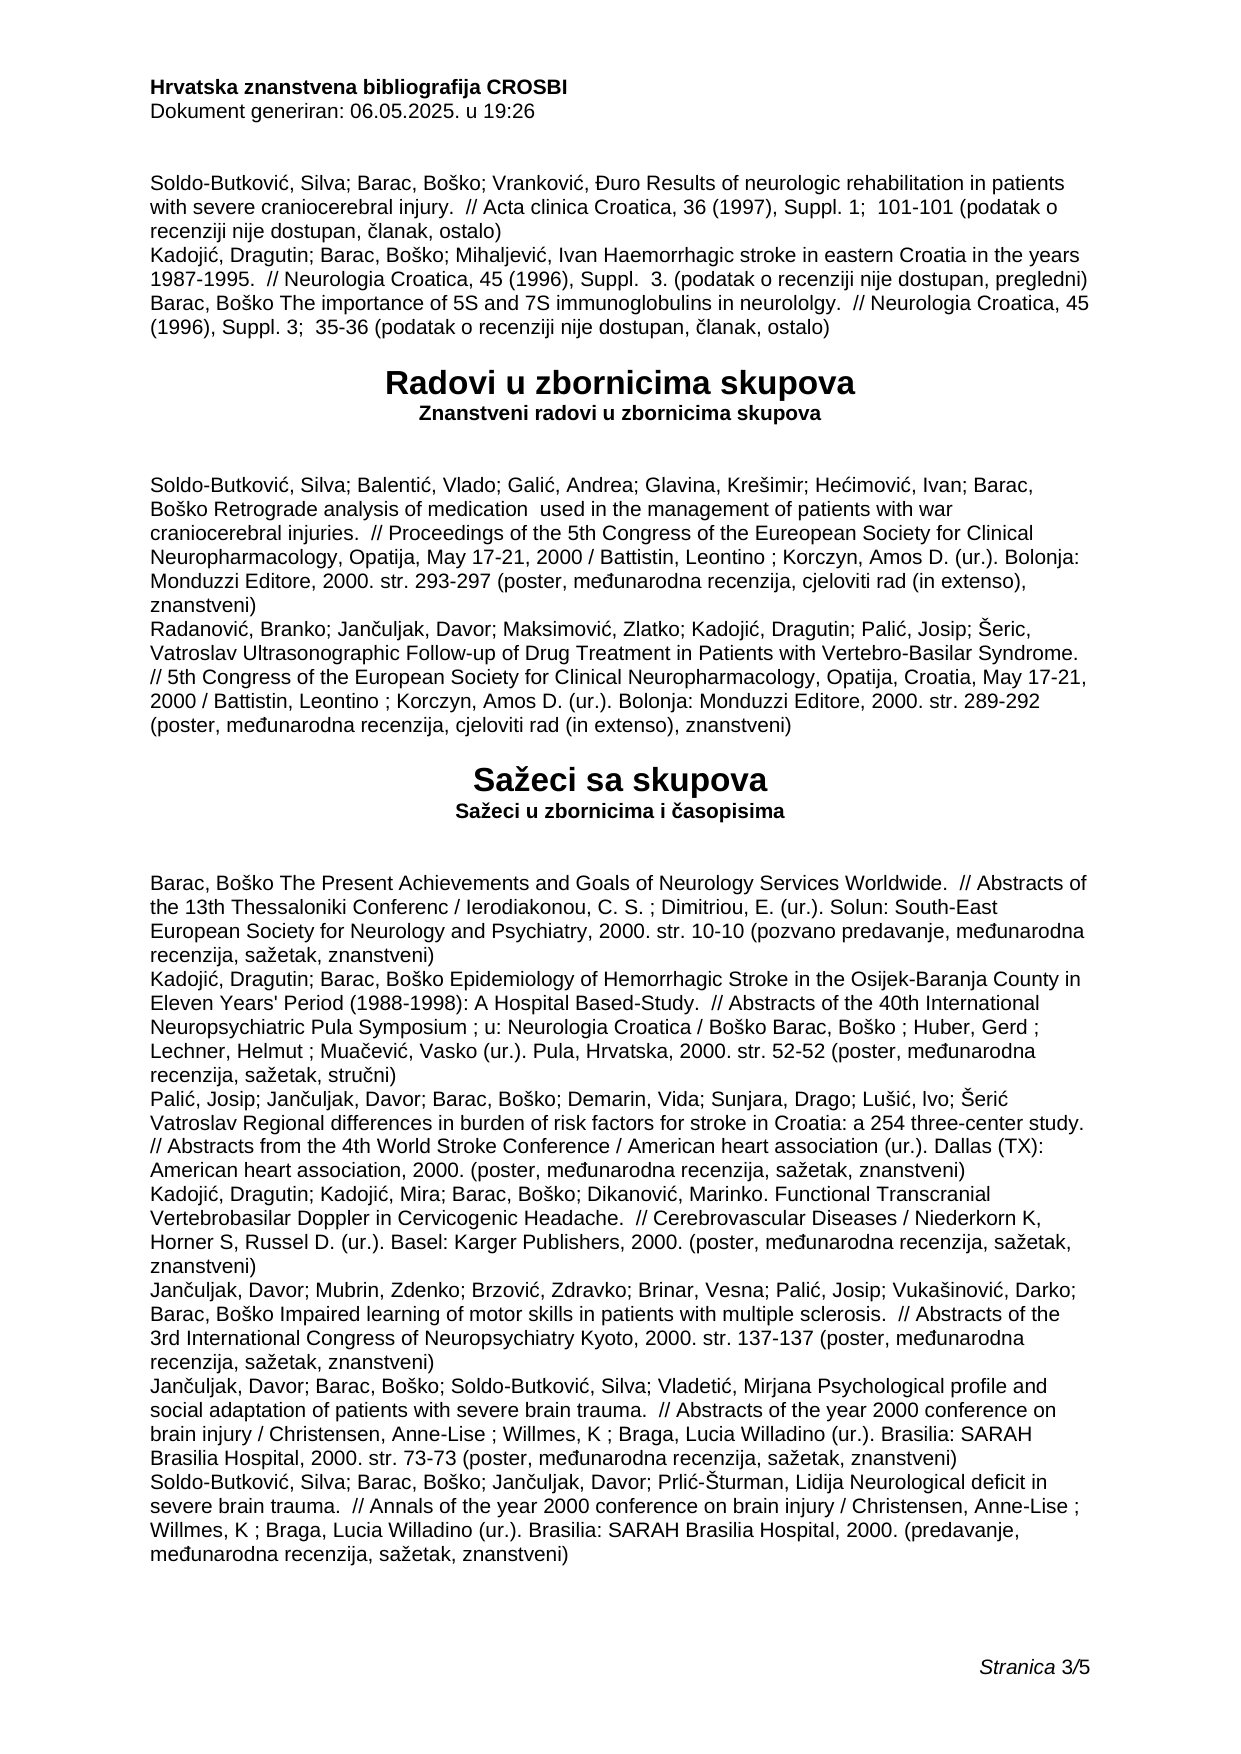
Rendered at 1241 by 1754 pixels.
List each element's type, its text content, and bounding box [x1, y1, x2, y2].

text Barac, Boško [150, 291, 1090, 339]
text Jančuljak, Davor; Barac, Boško; Soldo-Butković, Silva; Vladetić, Mirjana [150, 1374, 1090, 1470]
text Kadojić, Dragutin; Barac, Boško; Mihaljević, Ivan [150, 243, 1090, 291]
text Radanović, Branko; Jančuljak, Davor; Maksimović, Zlatko; Kadojić, Dragutin; Palić, Josip; Šeric, Vatroslav [150, 617, 1090, 737]
subtitle Znanstveni radovi u zbornicima skupova [150, 401, 1090, 425]
text Barac, Boško [150, 871, 1090, 967]
text Soldo-Butković, Silva; Barac, Boško; Jančuljak, Davor; Prlić-Šturman, Lidija [150, 1470, 1090, 1566]
subtitle Radovi u zbornicima skupova [150, 363, 1090, 401]
subtitle Sažeci sa skupova [150, 761, 1090, 799]
text Kadojić, Dragutin; Kadojić, Mira; Barac, Boško; Dikanović, Marinko. [150, 1182, 1090, 1278]
text Jančuljak, Davor; Mubrin, Zdenko; Brzović, Zdravko; Brinar, Vesna; Palić, Josip; Vukašinović, Darko; Barac, Boško [150, 1278, 1090, 1374]
subtitle Sažeci u zbornicima i časopisima [150, 799, 1090, 823]
text Palić, Josip; Jančuljak, Davor; Barac, Boško; Demarin, Vida; Sunjara, Drago; Lušić, lvo; Šerić Vatroslav [150, 1086, 1090, 1182]
text Soldo-Butković, Silva; Barac, Boško; Vranković, Đuro [150, 171, 1090, 243]
text Soldo-Butković, Silva; Balentić, Vlado; Galić, Andrea; Glavina, Krešimir; Hećimović, Ivan; Barac, Boško [150, 473, 1090, 617]
text Kadojić, Dragutin; Barac, Boško [150, 967, 1090, 1086]
